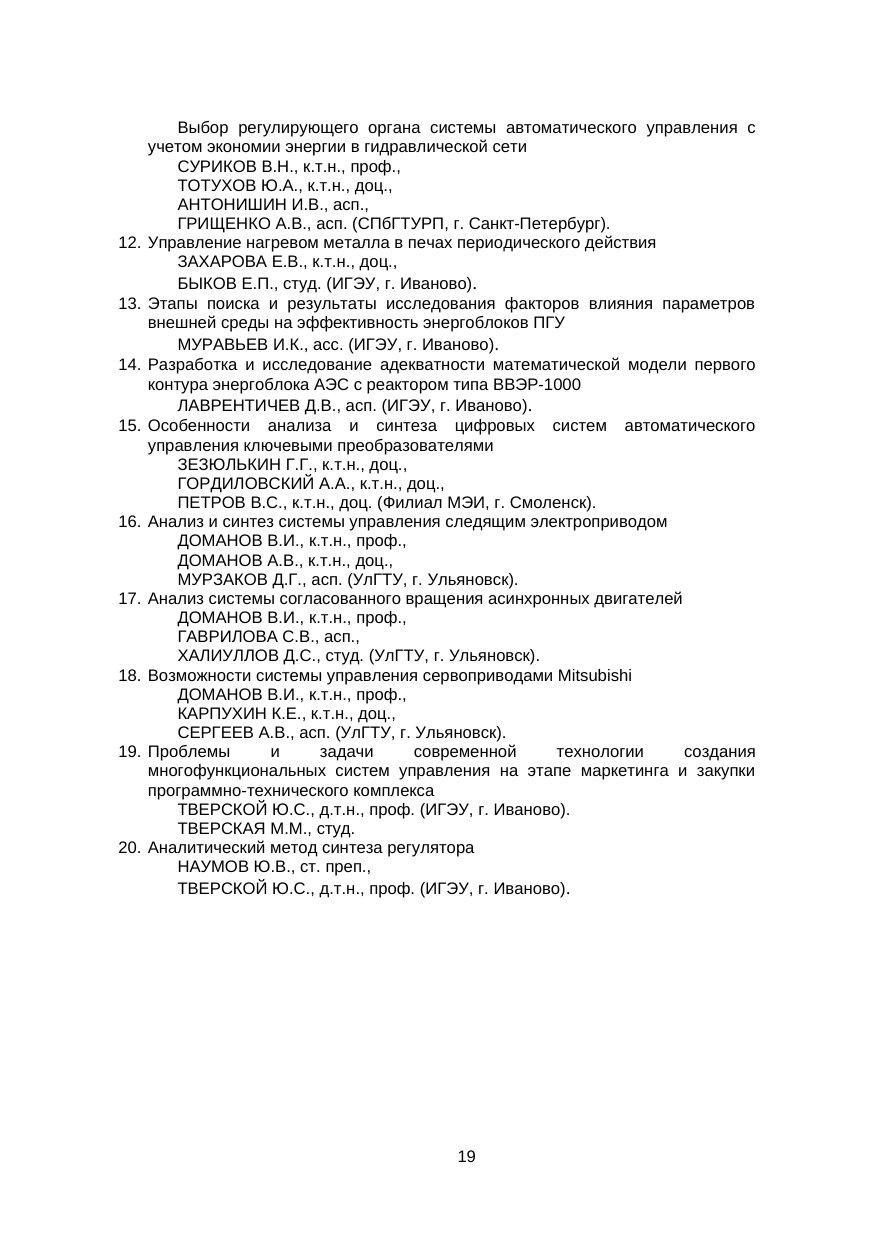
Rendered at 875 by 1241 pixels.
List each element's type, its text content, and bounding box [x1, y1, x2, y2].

list Этапы поиска и результаты исследования факторов влияния параметров внешней среды на эффективность энергоблоков ПГУ [118, 294, 756, 332]
text ЛАВРЕНТИЧЕВ Д.В., асп. (ИГЭУ, г. Иваново). [148, 393, 756, 416]
text ЗЕЗЮЛЬКИН Г.Г., к.т.н., доц., [148, 454, 756, 474]
text МУРЗАКОВ Д.Г., асп. (УлГТУ, г. Ульяновск). [148, 569, 756, 589]
text ТОТУХОВ Ю.А., к.т.н., доц., [148, 176, 756, 195]
text ТВЕРСКАЯ М.М., студ. [148, 819, 756, 838]
text ДОМАНОВ А.В., к.т.н., доц., [148, 550, 756, 569]
text ГАВРИЛОВА С.В., асп., [148, 627, 756, 646]
list Аналитический метод синтеза регулятора [118, 838, 756, 857]
text ПЕТРОВ В.С., к.т.н., доц. (Филиал МЭИ, г. Смоленск). [148, 493, 756, 512]
text СУРИКОВ В.Н., к.т.н., проф., [148, 156, 756, 176]
text ДОМАНОВ В.И., к.т.н., проф., [148, 608, 756, 627]
list Особенности анализа и синтеза цифровых систем автоматического управления ключевыми преобразователями [118, 416, 756, 454]
list Анализ и синтез системы управления следящим электроприводом [118, 512, 756, 531]
text МУРАВЬЕВ И.К., асс. (ИГЭУ, г. Иваново). [148, 332, 756, 355]
list Анализ системы согласованного вращения асинхронных двигателей [118, 589, 756, 608]
text КАРПУХИН К.Е., к.т.н., доц., [148, 704, 756, 723]
text НАУМОВ Ю.В., ст. преп., [148, 857, 756, 876]
list Возможности системы управления сервоприводами Mitsubishi [118, 665, 756, 684]
text БЫКОВ Е.П., студ. (ИГЭУ, г. Иваново). [148, 271, 756, 294]
text ЗАХАРОВА Е.В., к.т.н., доц., [148, 252, 756, 271]
text ДОМАНОВ В.И., к.т.н., проф., [148, 684, 756, 704]
text СЕРГЕЕВ А.В., асп. (УлГТУ, г. Ульяновск). [148, 723, 756, 742]
text ДОМАНОВ В.И., к.т.н., проф., [148, 531, 756, 550]
list Управление нагревом металла в печах периодического действия [118, 233, 756, 252]
text ГРИЩЕНКО А.В., асп. (СПбГТУРП, г. Санкт-Петербург). [148, 214, 756, 233]
text ТВЕРСКОЙ Ю.С., д.т.н., проф. (ИГЭУ, г. Иваново). [148, 876, 756, 899]
text ТВЕРСКОЙ Ю.С., д.т.н., проф. (ИГЭУ, г. Иваново). [148, 799, 756, 819]
text ГОРДИЛОВСКИЙ А.А., к.т.н., доц., [148, 474, 756, 493]
text ХАЛИУЛЛОВ Д.С., студ. (УлГТУ, г. Ульяновск). [148, 646, 756, 665]
list Разработка и исследование адекватности математической модели первого контура энергоблока АЭС с реактором типа ВВЭР-1000 [118, 355, 756, 393]
list Проблемы и задачи современной технологии создания многофункциональных систем управления на этапе маркетинга и закупки программно-технического комплекса [118, 742, 756, 799]
text Выбор регулирующего органа системы автоматического управления с учетом экономии энергии в гидравлической сети [148, 118, 756, 156]
text АНТОНИШИН И.В., асп., [148, 195, 756, 214]
